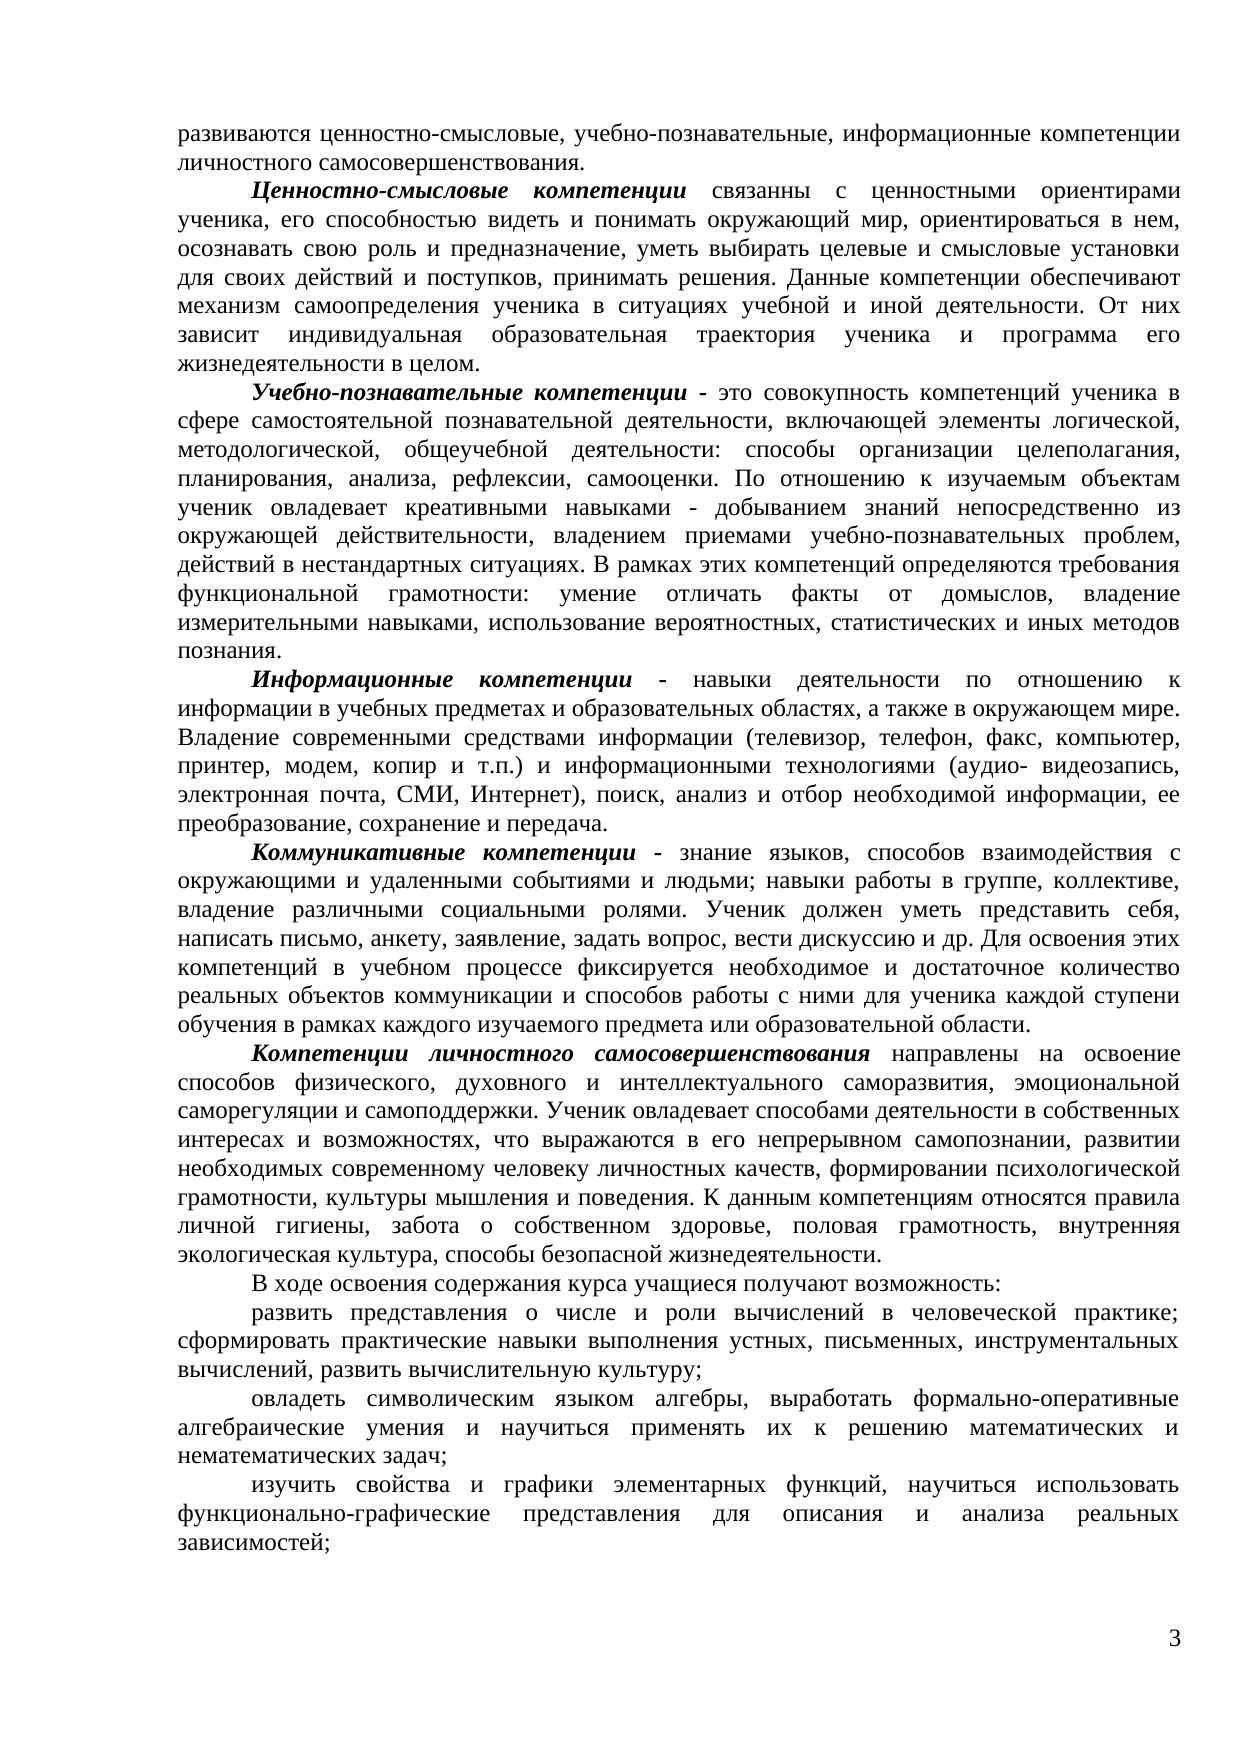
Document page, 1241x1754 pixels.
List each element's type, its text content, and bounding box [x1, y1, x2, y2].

text Коммуникативные компетенции - знание языков, способов взаимодействия с окружающими и удаленными событиями и людьми; навыки работы в группе, коллективе, владение различными социальными ролями. Ученик должен уметь представить себя, написать письмо, анкету, заявление, задать вопрос, вести дискуссию и др. Для освоения этих компетенций в учебном процессе фиксируется необходимое и достаточное количество реальных объектов коммуникации и способов работы с ними для ученика каждой ступени обучения в рамках каждого изучаемого предмета или образовательной области. [177, 837, 1181, 1038]
text В ходе освоения содержания курса учащиеся получают возможность: [177, 1268, 1180, 1297]
text Компетенции личностного самосовершенствования направлены на освоение способов физического, духовного и интеллектуального саморазвития, эмоциональной саморегуляции и самоподдержки. Ученик овладевает способами деятельности в собственных интересах и возможностях, что выражаются в его непрерывном самопознании, развитии необходимых современному человеку личностных качеств, формировании психологической грамотности, культуры мышления и поведения. К данным компетенциям относятся правила личной гигиены, забота о собственном здоровье, половая грамотность, внутренняя экологическая культура, способы безопасной жизнедеятельности. [177, 1038, 1181, 1268]
text развить представления о числе и роли вычислений в человеческой практике; сформировать практические навыки выполнения устных, письменных, инструментальных вычислений, развить вычислительную культуру; [177, 1297, 1180, 1383]
text овладеть символическим языком алгебры, выработать формально-оперативные алгебраические умения и научиться применять их к решению математических и нематематических задач; [177, 1383, 1180, 1469]
text Ценностно-смысловые компетенции связанны с ценностными ориентирами ученика, его способностью видеть и понимать окружающий мир, ориентироваться в нем, осознавать свою роль и предназначение, уметь выбирать целевые и смысловые установки для своих действий и поступков, принимать решения. Данные компетенции обеспечивают механизм самоопределения ученика в ситуациях учебной и иной деятельности. От них зависит индивидуальная образовательная траектория ученика и программа его жизнедеятельности в целом. [177, 176, 1181, 377]
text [177, 118, 1181, 176]
text изучить свойства и графики элементарных функций, научиться использовать функционально-графические представления для описания и анализа реальных зависимостей; [177, 1469, 1180, 1556]
text Информационные компетенции - навыки деятельности по отношению к информации в учебных предметах и образовательных областях, а также в окружающем мире. Владение современными средствами информации (телевизор, телефон, факс, компьютер, принтер, модем, копир и т.п.) и информационными технологиями (аудио- видеозапись, электронная почта, СМИ, Интернет), поиск, анализ и отбор необходимой информации, ее преобразование, сохранение и передача. [177, 664, 1181, 837]
text Учебно-познавательные компетенции - это совокупность компетенций ученика в сфере самостоятельной познавательной деятельности, включающей элементы логической, методологической, общеучебной деятельности: способы организации целеполагания, планирования, анализа, рефлексии, самооценки. По отношению к изучаемым объектам ученик овладевает креативными навыками - добыванием знаний непосредственно из окружающей действительности, владением приемами учебно-познавательных проблем, действий в нестандартных ситуациях. В рамках этих компетенций определяются требования функциональной грамотности: умение отличать факты от домыслов, владение измерительными навыками, использование вероятностных, статистических и иных методов познания. [177, 377, 1181, 664]
